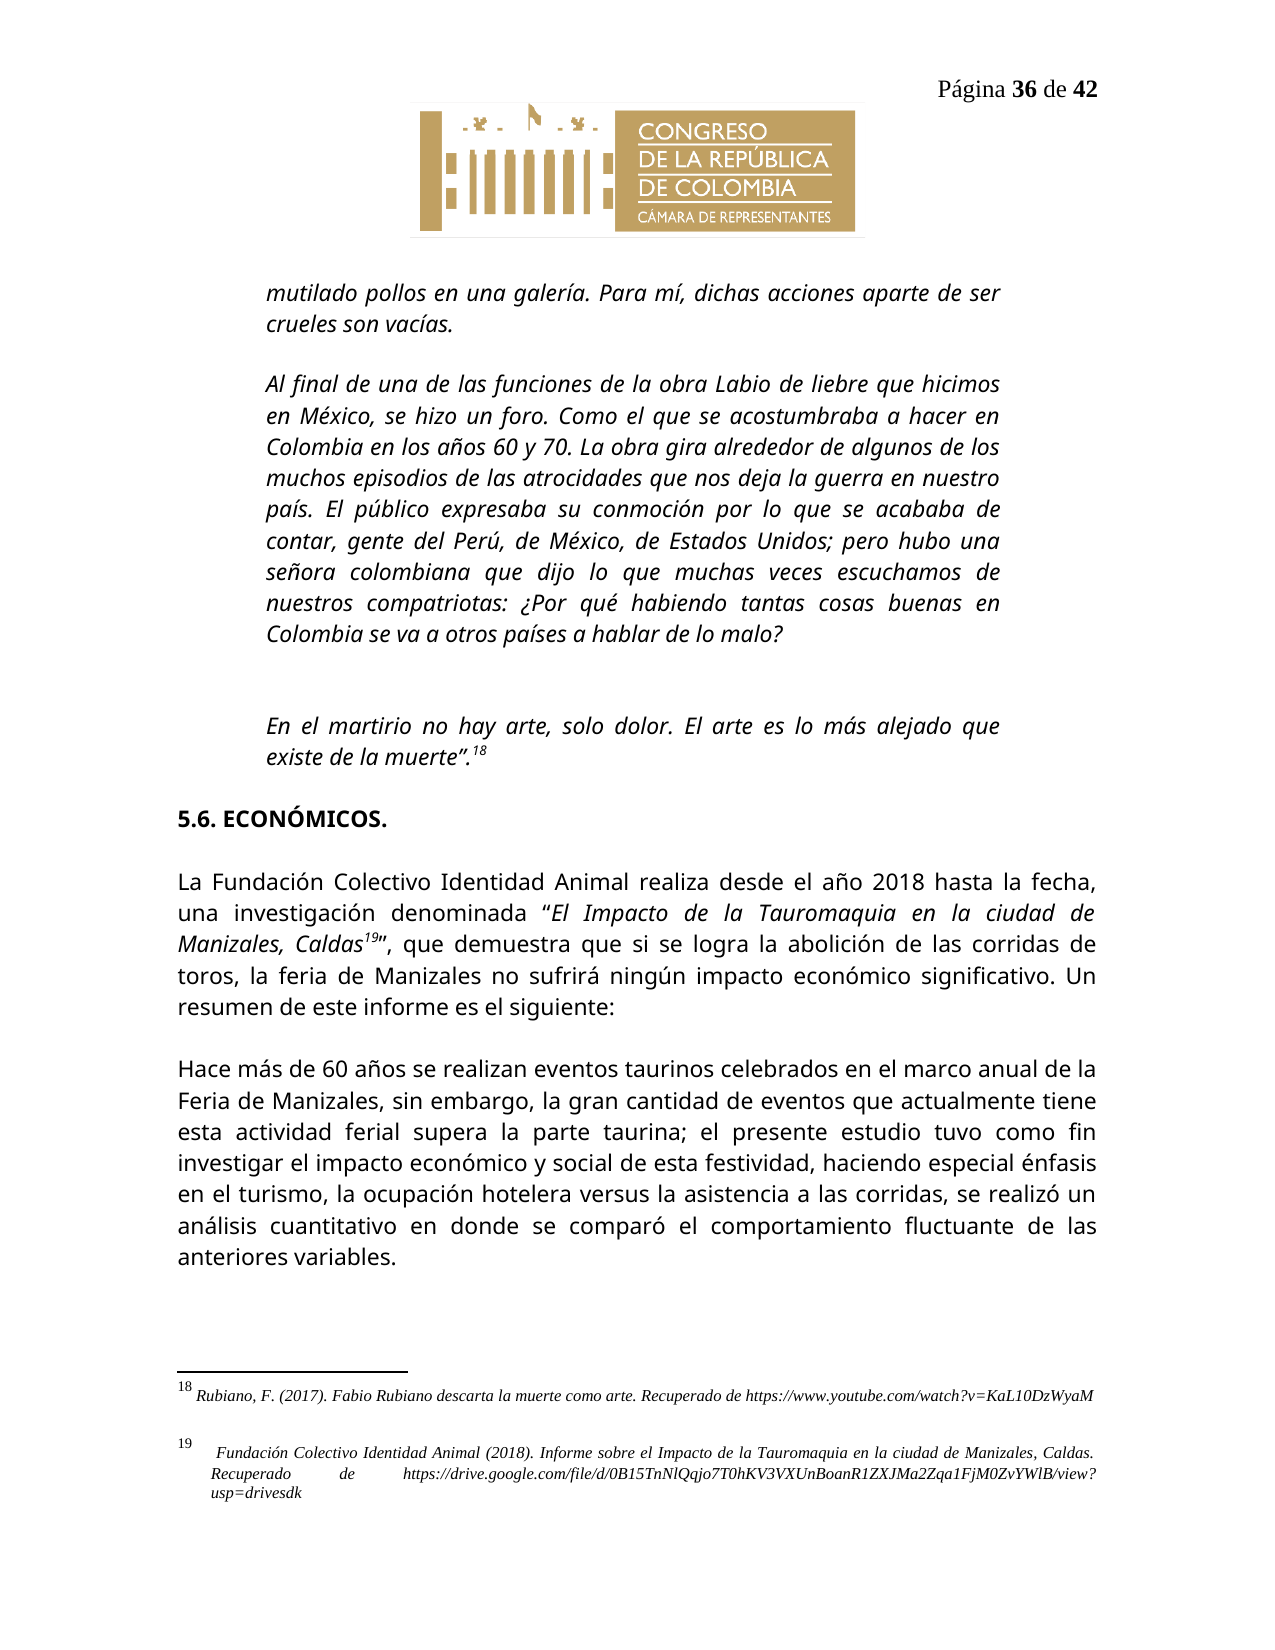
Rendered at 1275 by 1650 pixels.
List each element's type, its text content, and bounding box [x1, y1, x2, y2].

text La Fundación Colectivo Identidad Animal realiza desde el año 2018 hasta la fecha, una investigación denominada “El Impacto de la Tauromaquia en la ciudad de Manizales, Caldas”, que demuestra que si se logra la abolición de las corridas de toros, la feria de Manizales no sufrirá ningún impacto económico significativo. Un resumen de este informe es el siguiente: [177, 866, 1098, 1022]
text Hace más de 60 años se realizan eventos taurinos celebrados en el marco anual de la Feria de Manizales, sin embargo, la gran cantidad de eventos que actualmente tiene esta actividad ferial supera la parte taurina; el presente estudio tuvo como fin investigar el impacto económico y social de esta festividad, haciendo especial énfasis en el turismo, la ocupación hotelera versus la asistencia a las corridas, se realizó un análisis cuantitativo en donde se comparó el comportamiento fluctuante de las anteriores variables. [177, 1053, 1098, 1272]
text En el martirio no hay arte, solo dolor. El arte es lo más alejado que existe de la muerte”. [266, 709, 1004, 772]
text Al final de una de las funciones de la obra Labio de liebre que hicimos en México, se hizo un foro. Como el que se acostumbraba a hacer en Colombia en los años 60 y 70. La obra gira alrededor de algunos de los muchos episodios de las atrocidades que nos deja la guerra en nuestro país. El público expresaba su conmoción por lo que se acababa de contar, gente del Perú, de México, de Estados Unidos; pero hubo una señora colombiana que dijo lo que muchas veces escuchamos de nuestros compatriotas: ¿Por qué habiendo tantas cosas buenas en Colombia se va a otros países a hablar de lo malo? [266, 368, 1004, 649]
text 5.6. ECONÓMICOS. [177, 803, 1098, 834]
picture [410, 102, 866, 238]
